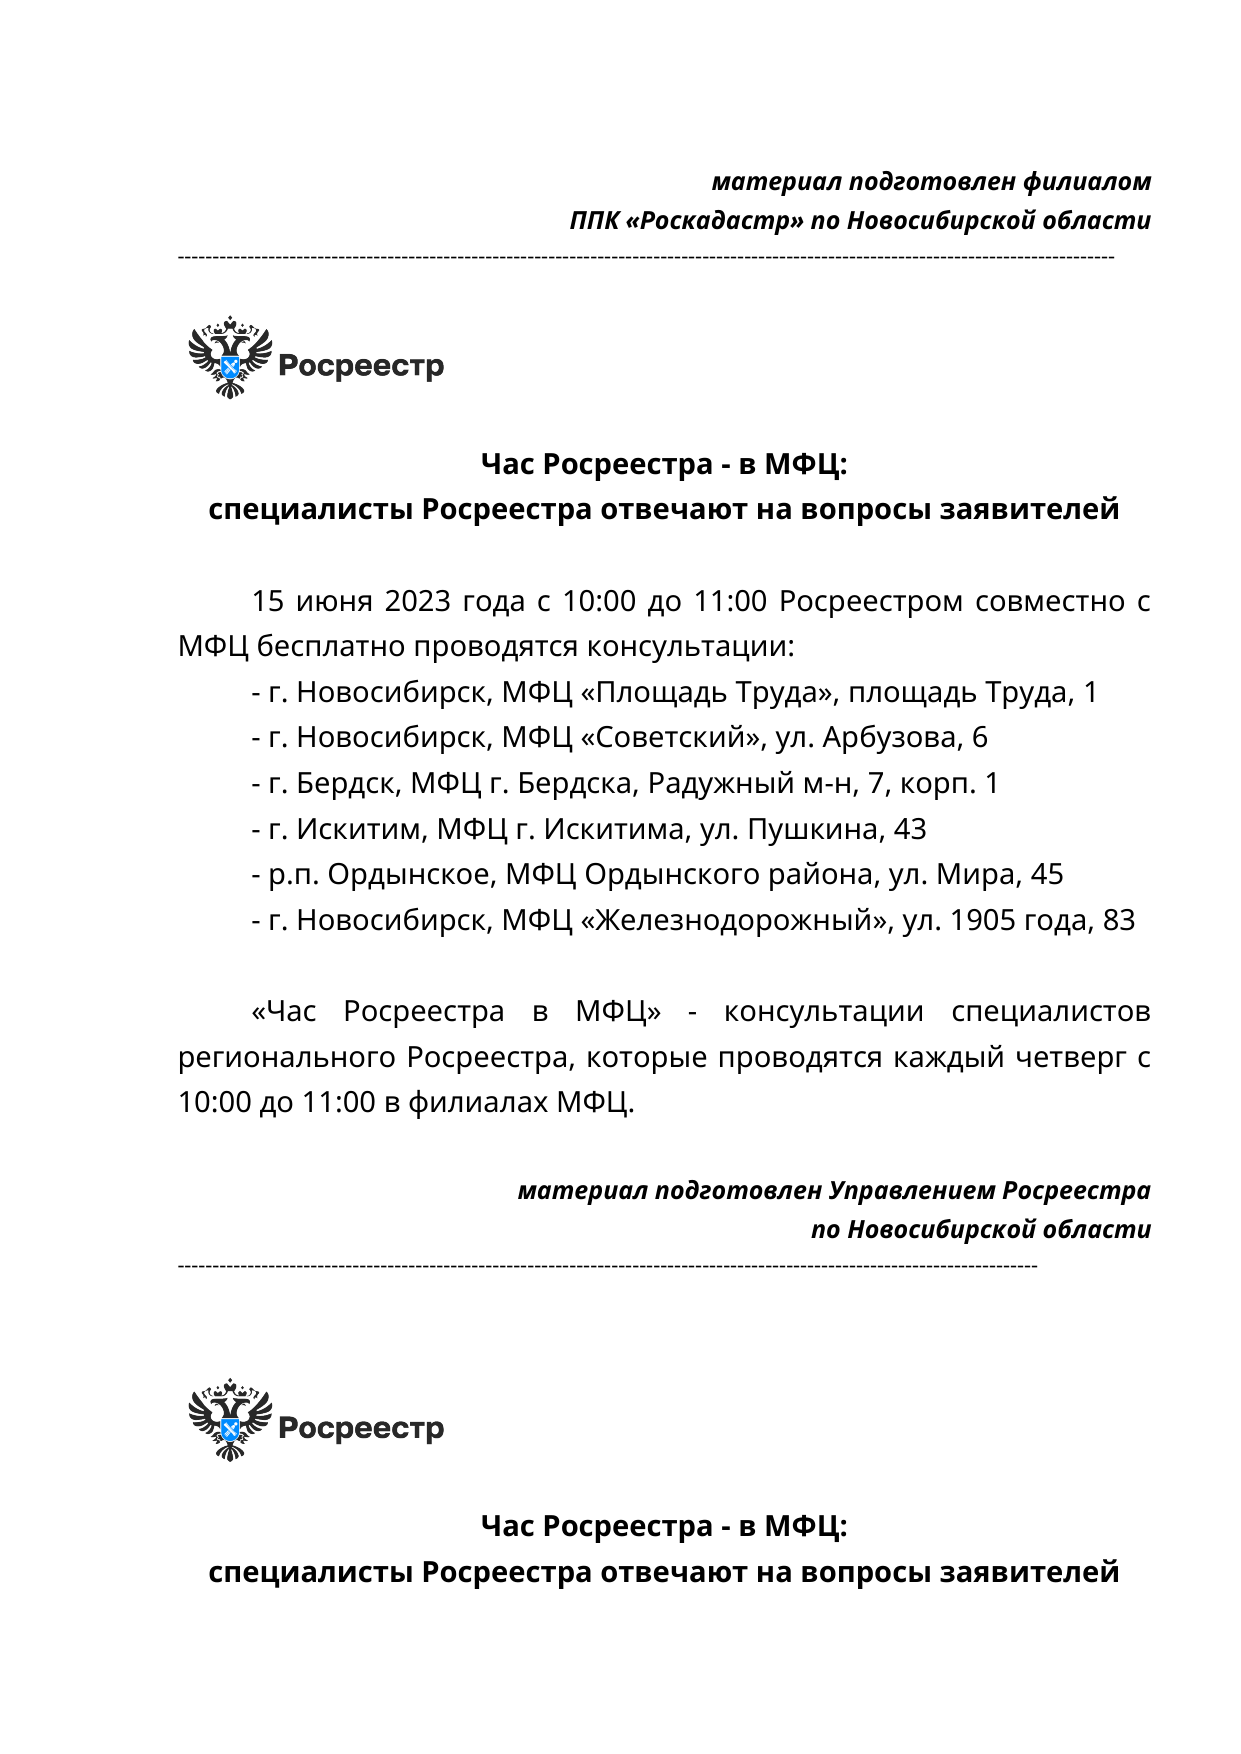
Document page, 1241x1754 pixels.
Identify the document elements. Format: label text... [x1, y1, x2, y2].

text --------------------------------------------------------------------------------------------------------------------------- [177, 1251, 1152, 1279]
text по Новосибирской области [177, 1212, 1152, 1246]
text 15 июня 2023 года с 10:00 до 11:00 Росреестром совместно с МФЦ бесплатно проводятся консультации: [177, 580, 1152, 665]
text - г. Новосибирск, МФЦ «Железнодорожный», ул. 1905 года, 83 [177, 899, 1152, 939]
text «Час Росреестра в МФЦ» - консультации специалистов регионального Росреестра, которые проводятся каждый четверг с 10:00 до 11:00 в филиалах МФЦ. [177, 991, 1152, 1121]
text -------------------------------------------------------------------------------------------------------------------------------------- [177, 242, 1152, 270]
text Час Росреестра - в МФЦ: [177, 1505, 1152, 1545]
picture [177, 1357, 464, 1481]
text ППК «Роскадастр» по Новосибирской области [177, 203, 1152, 237]
text - г. Новосибирск, МФЦ «Советский», ул. Арбузова, 6 [177, 717, 1152, 756]
picture [177, 295, 464, 418]
text - г. Бердск, МФЦ г. Бердска, Радужный м-н, 7, корп. 1 [177, 762, 1152, 802]
text - г. Новосибирск, МФЦ «Площадь Труда», площадь Труда, 1 [177, 671, 1152, 711]
text материал подготовлен филиалом [177, 164, 1152, 198]
text материал подготовлен Управлением Росреестра [177, 1173, 1152, 1207]
text - г. Искитим, МФЦ г. Искитима, ул. Пушкина, 43 [177, 808, 1152, 848]
text - р.п. Ордынское, МФЦ Ордынского района, ул. Мира, 45 [177, 854, 1152, 893]
text специалисты Росреестра отвечают на вопросы заявителей [177, 1551, 1152, 1591]
text Час Росреестра - в МФЦ: специалисты Росреестра отвечают на вопросы заявителей [177, 443, 1152, 528]
